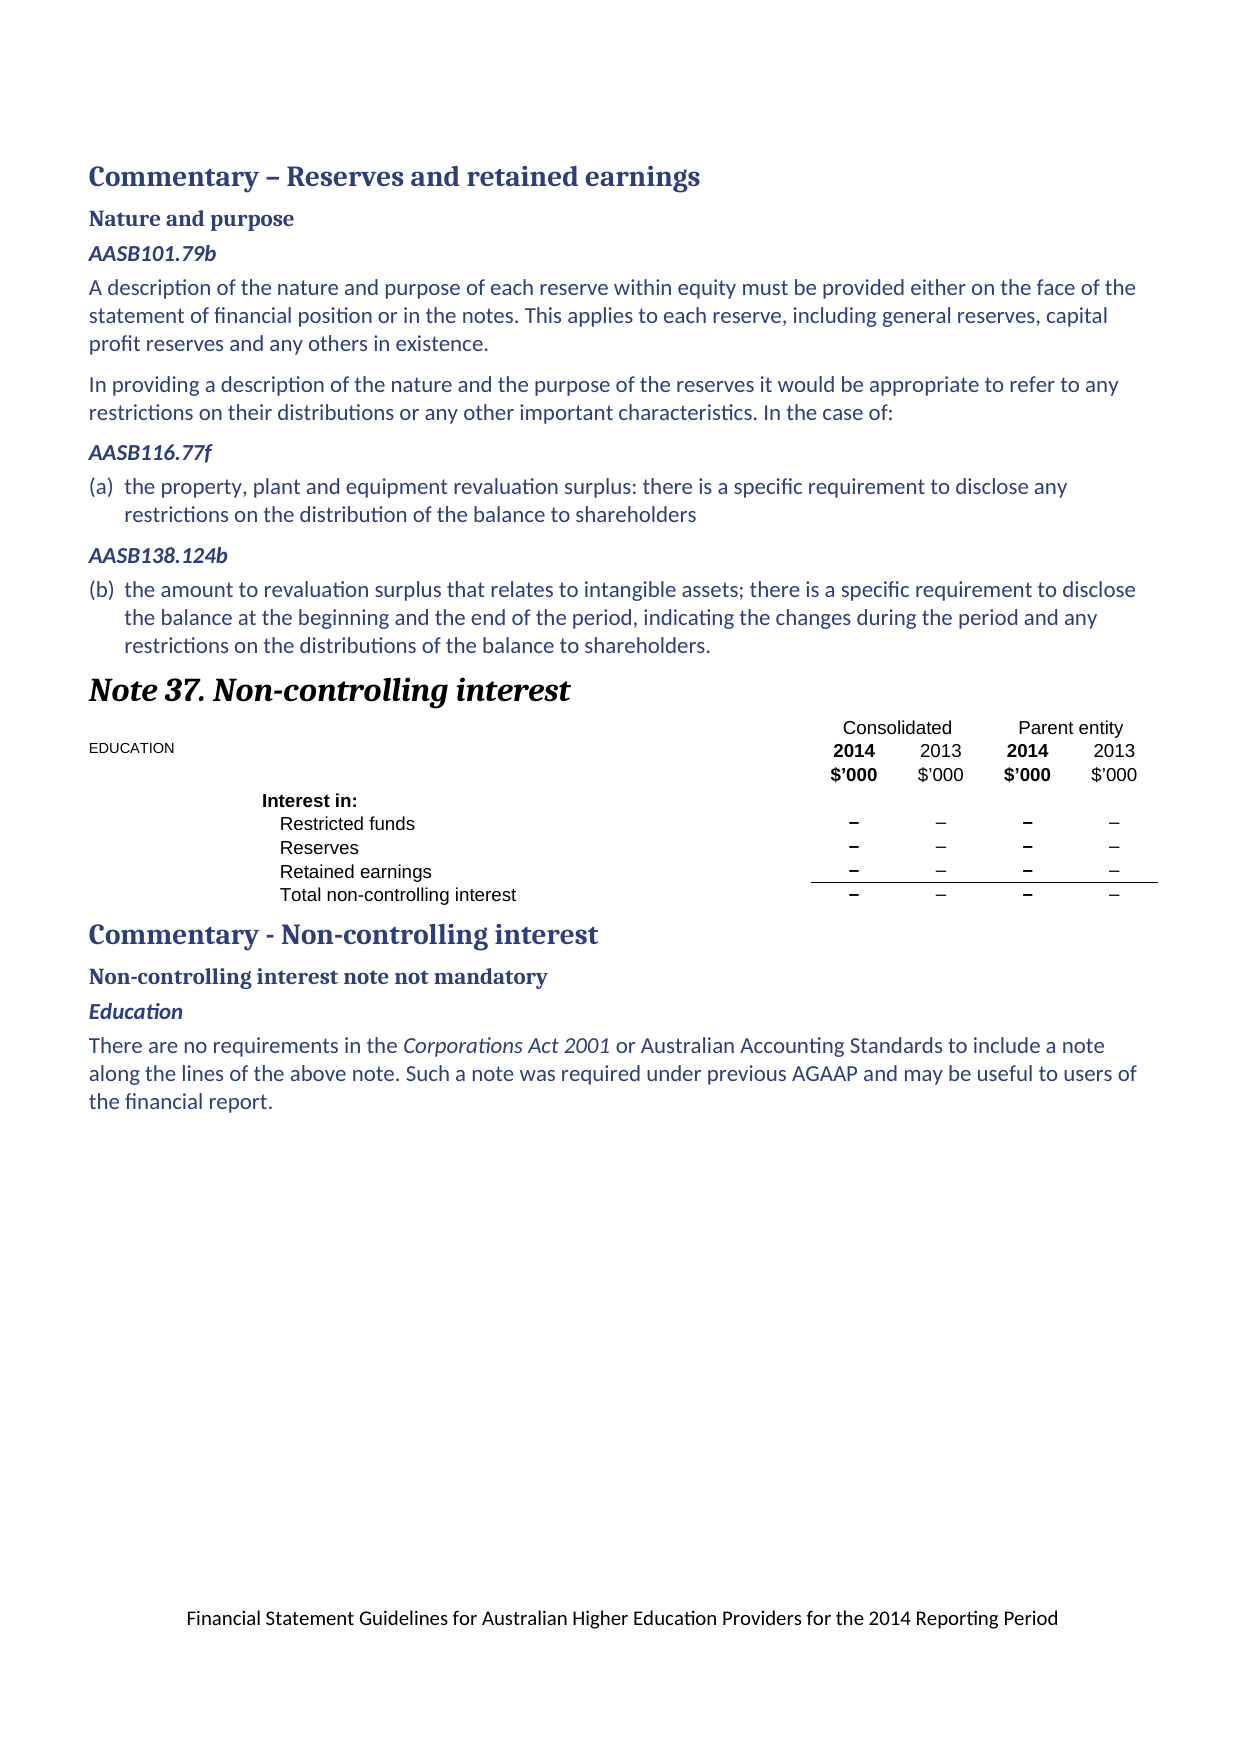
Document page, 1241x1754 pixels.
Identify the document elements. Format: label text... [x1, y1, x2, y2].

subtitle AASB138.124b [89, 541, 1157, 569]
subtitle Commentary - Non-controlling interest [89, 918, 1157, 952]
text There are no requirements in the Corporations Act 2001 or Australian Accounting Standards to include a note along the lines of the above note. Such a note was required under previous AGAAP and may be useful to users of the financial report. [89, 1031, 1157, 1115]
text A description of the nature and purpose of each reserve within equity must be provided either on the face of the statement of financial position or in the notes. This applies to each reserve, including general reserves, capital profit reserves and any others in existence. [89, 273, 1157, 357]
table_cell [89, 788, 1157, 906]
subtitle AASB101.79b [89, 239, 1157, 267]
subtitle Education [89, 997, 1157, 1025]
subtitle Note 37. Non-controlling interest [89, 672, 1157, 710]
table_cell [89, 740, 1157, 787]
subtitle Non-controlling interest note not mandatory [89, 964, 1157, 991]
subtitle Nature and purpose [89, 206, 1157, 233]
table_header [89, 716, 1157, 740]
subtitle AASB116.77f [89, 438, 1157, 466]
text In providing a description of the nature and the purpose of the reserves it would be appropriate to refer to any restrictions on their distributions or any other important characteristics. In the case of: [89, 370, 1157, 426]
subtitle Commentary – Reserves and retained earnings [89, 160, 1157, 194]
list the property, plant and equipment revaluation surplus: there is a specific requirement to disclose any restrictions on the distribution of the balance to shareholders [89, 472, 1157, 528]
list the amount to revaluation surplus that relates to intangible assets; there is a specific requirement to disclose the balance at the beginning and the end of the period, indicating the changes during the period and any restrictions on the distributions of the balance to shareholders. [89, 575, 1157, 659]
